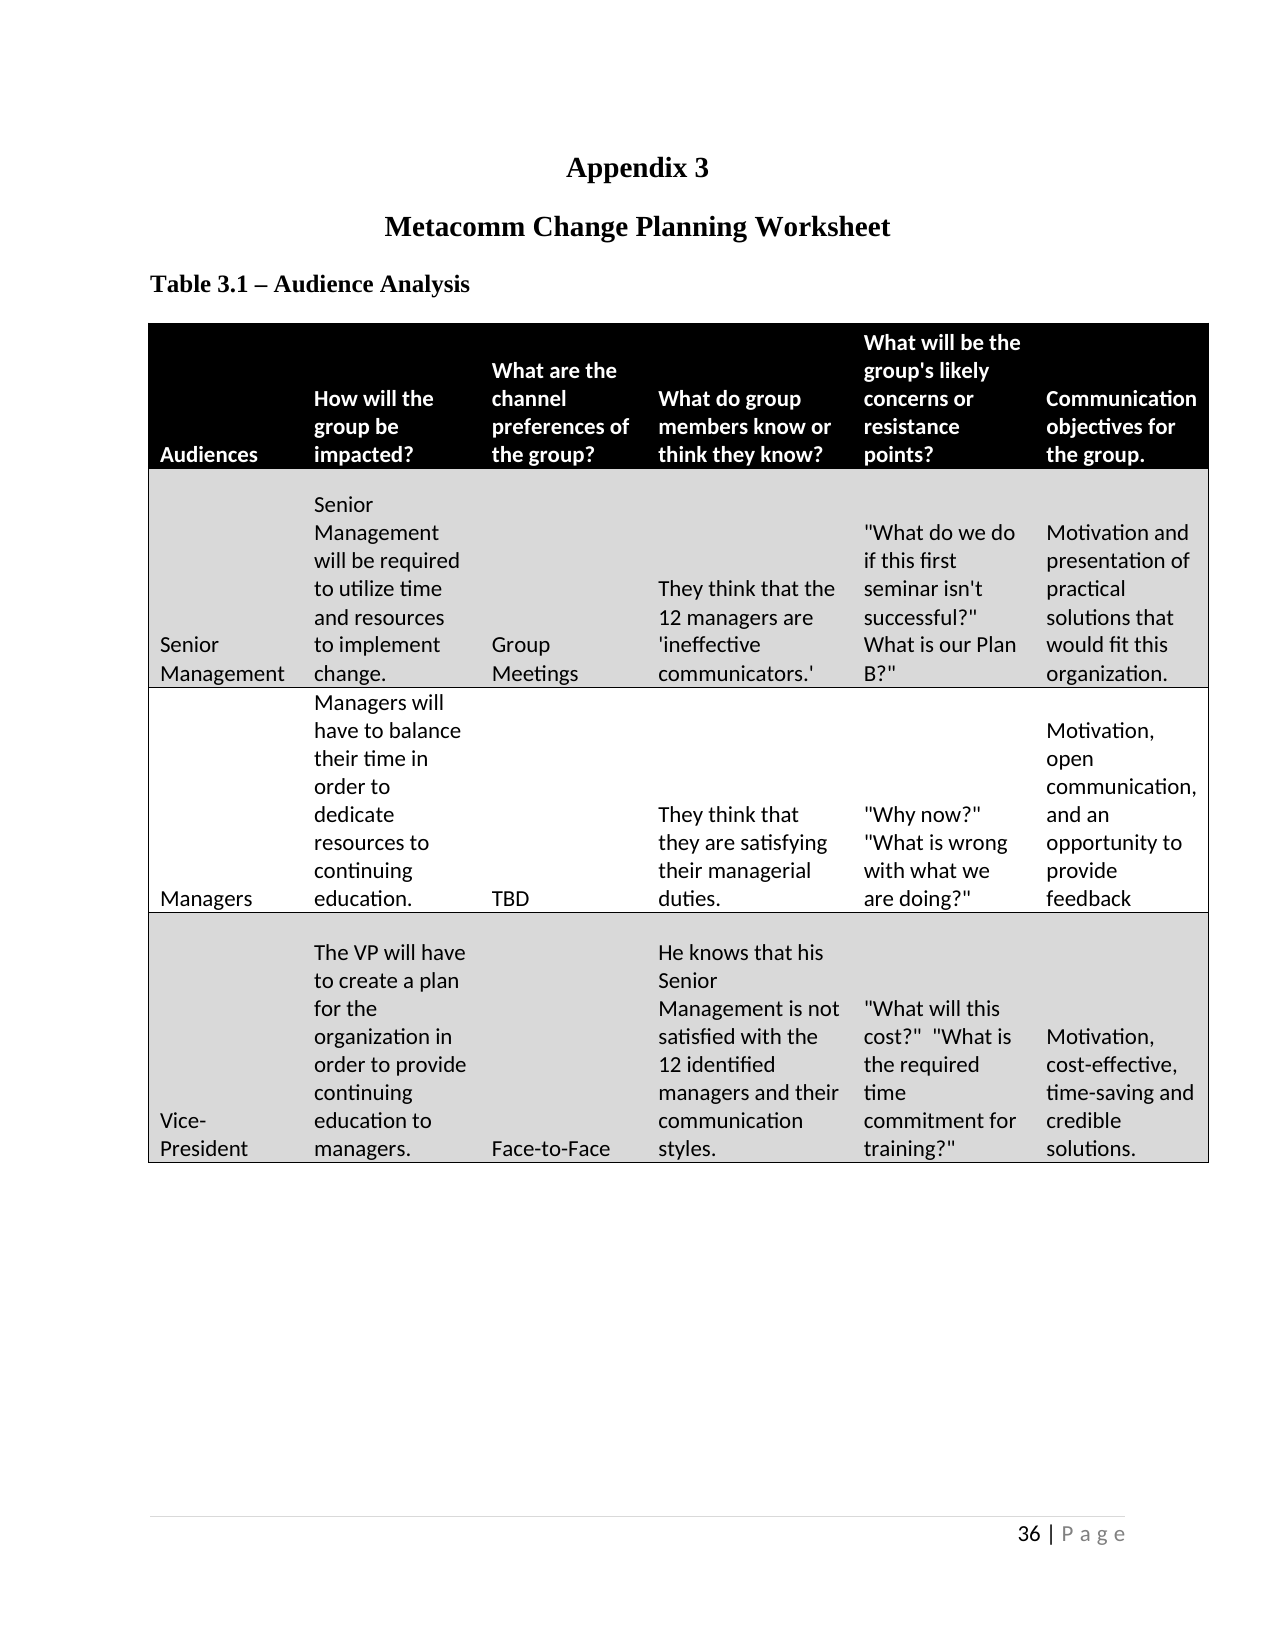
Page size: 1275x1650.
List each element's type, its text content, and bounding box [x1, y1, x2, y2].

table_cell Managers will have to balance their time in order to dedicate resources to continuing education. [303, 688, 480, 912]
table_cell Group Meetings [480, 469, 647, 687]
table_header What do group members know or think they know? [647, 324, 852, 468]
table_cell "Why now?" "What is wrong with what we are doing?" [852, 688, 1035, 912]
table_header Audiences [149, 324, 303, 468]
table_cell Motivation, open communication, and an opportunity to provide feedback [1035, 688, 1208, 912]
table_header What are the channel preferences of the group? [480, 324, 647, 468]
text Table 3.1 – Audience Analysis [150, 269, 1125, 297]
table_cell TBD [480, 688, 647, 912]
table_header How will the group be impacted? [303, 324, 480, 468]
table_cell Motivation, cost-effective, time-saving and credible solutions. [1035, 913, 1208, 1162]
table_cell He knows that his Senior Management is not satisfied with the 12 identified managers and their communication styles. [647, 913, 852, 1162]
text Appendix 3 [150, 150, 1125, 183]
table_cell Motivation and presentation of practical solutions that would fit this organization. [1035, 469, 1208, 687]
table_cell They think that the 12 managers are 'ineffective communicators.' [647, 469, 852, 687]
table_cell Vice-President [149, 913, 303, 1162]
table_cell Face-to-Face [480, 913, 647, 1162]
table_cell Managers [149, 688, 303, 912]
table_cell "What will this cost?" "What is the required time commitment for training?" [852, 913, 1035, 1162]
table_cell They think that they are satisfying their managerial duties. [647, 688, 852, 912]
table_cell Senior Management [149, 469, 303, 687]
text Metacomm Change Planning Worksheet [150, 209, 1125, 243]
table_header Communication objectives for the group. [1035, 324, 1208, 468]
table_cell "What do we do if this first seminar isn't successful?" What is our Plan B?" [852, 469, 1035, 687]
table_cell Senior Management will be required to utilize time and resources to implement change. [303, 469, 480, 687]
table_cell The VP will have to create a plan for the organization in order to provide continuing education to managers. [303, 913, 480, 1162]
table_header What will be the group's likely concerns or resistance points? [852, 324, 1035, 468]
